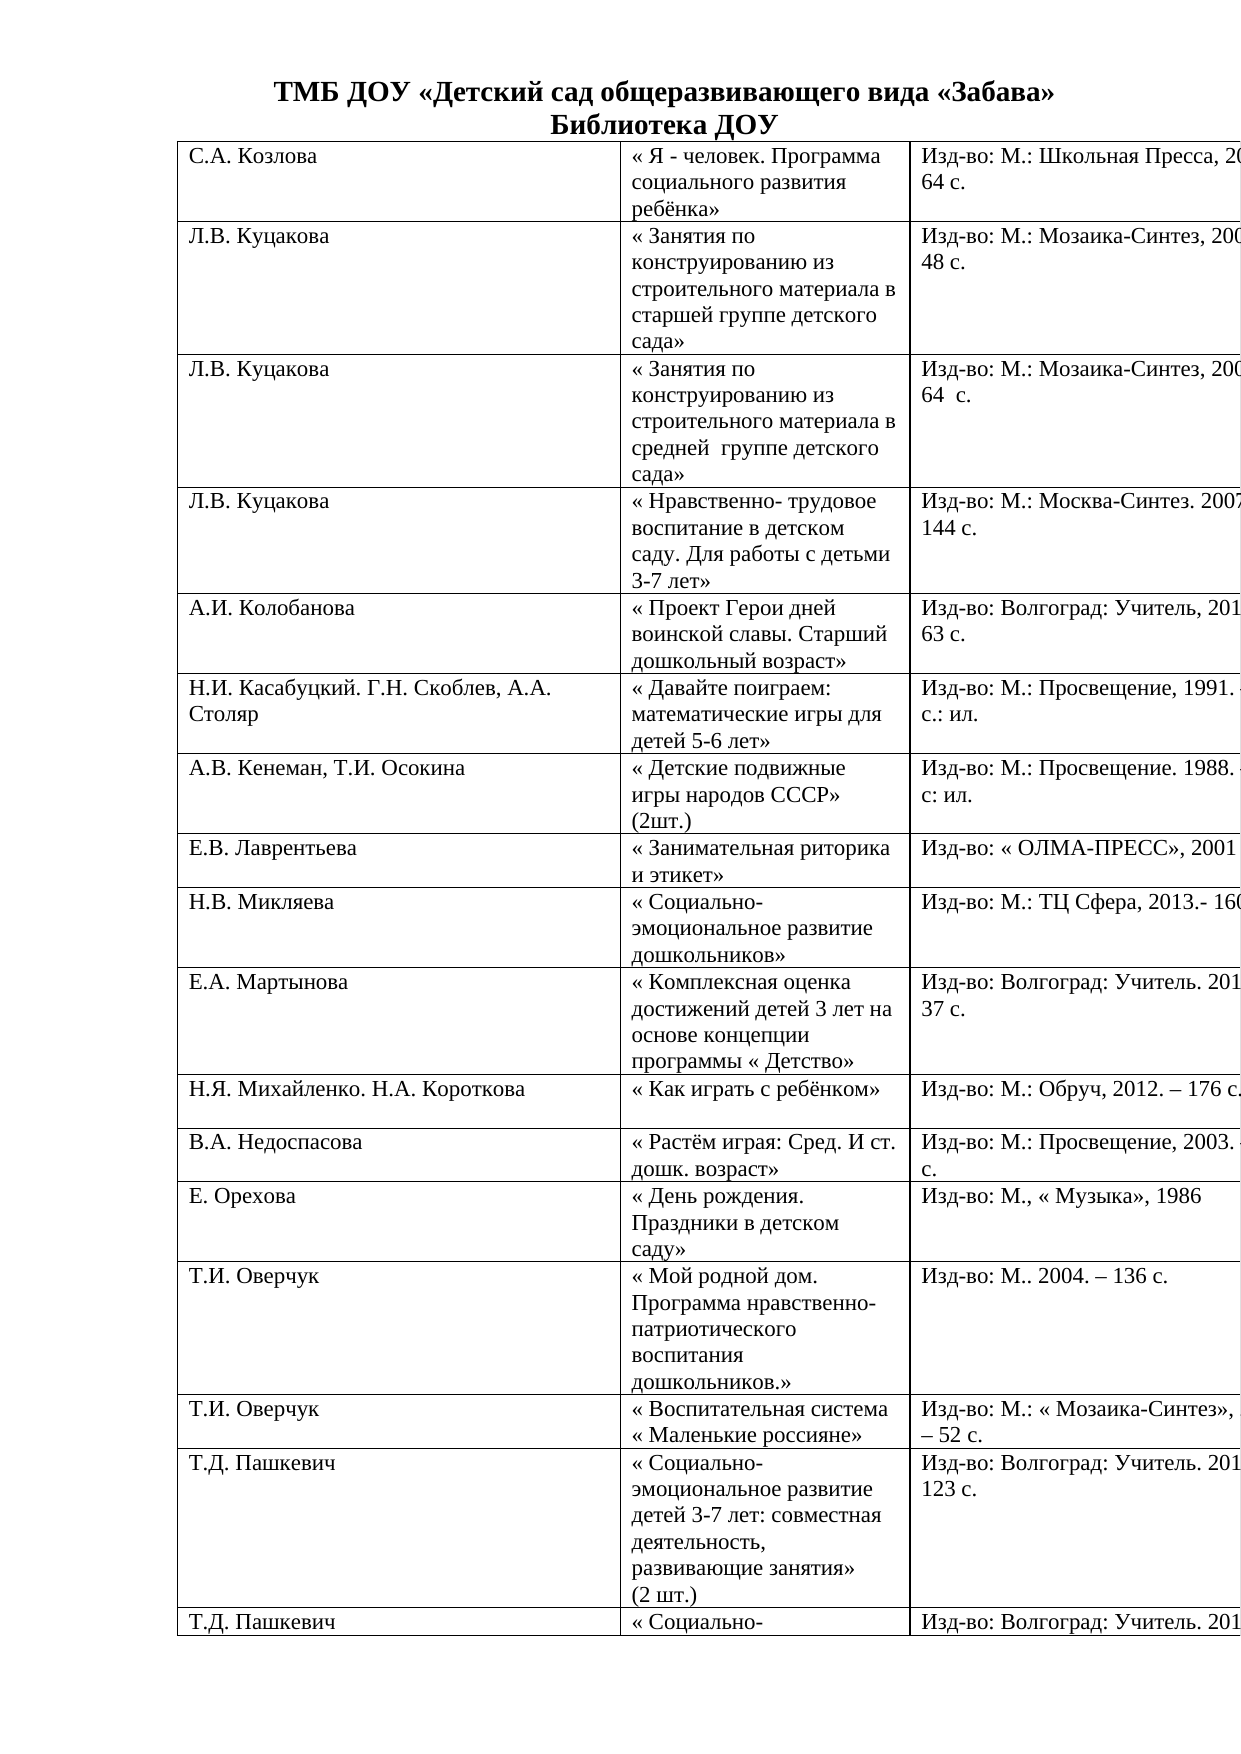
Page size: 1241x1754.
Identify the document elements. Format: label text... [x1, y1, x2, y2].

table_cell Изд-во: М.. 2004. – 136 с. [911, 1262, 1240, 1394]
table_cell « Занятия по конструированию из строительного материала в старшей группе детского сада» [621, 222, 909, 354]
table_cell « Воспитательная система « Маленькие россияне» [621, 1395, 909, 1448]
table_cell Изд-во: Волгоград: Учитель, 2013. – 63 с. [911, 594, 1240, 673]
table_cell А.В. Кенеман, Т.И. Осокина [178, 754, 620, 833]
table_cell Н.И. Касабуцкий. Г.Н. Скоблев, А.А. Столяр [178, 674, 620, 753]
table_cell Т.Д. Пашкевич [178, 1608, 620, 1635]
table_cell « Мой родной дом. Программа нравственно- патриотического воспитания дошкольников.» [621, 1262, 909, 1394]
table_cell Т.И. Оверчук [178, 1395, 620, 1448]
table_cell Т.Д. Пашкевич [178, 1449, 620, 1607]
table_cell Изд-во: М.: ТЦ Сфера, 2013.- 160 с. [911, 888, 1240, 967]
table_cell Т.И. Оверчук [178, 1262, 620, 1394]
table_cell « Детские подвижные игры народов СССР» (2шт.) [621, 754, 909, 833]
table_cell « Социально-эмоциональное развитие детей 3-7 лет: совместная деятельность, развивающие занятия» (2 шт.) [621, 1449, 909, 1607]
table_cell Е.В. Лаврентьева [178, 834, 620, 887]
table_cell « Проект Герои дней воинской славы. Старший дошкольный возраст» [621, 594, 909, 673]
table_cell Л.В. Куцакова [178, 222, 620, 354]
table_cell Изд-во: М.: « Мозаика-Синтез», 2007. – 52 с. [911, 1395, 1240, 1448]
table_cell « Социально-эмоциональное развитие дошкольников» [621, 888, 909, 967]
table_cell Л.В. Куцакова [178, 355, 620, 487]
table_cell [911, 1608, 1240, 1635]
table_cell « Как играть с ребёнком» [621, 1075, 909, 1127]
table_cell Н.Я. Михайленко. Н.А. Короткова [178, 1075, 620, 1127]
table_cell Изд-во: М.: Просвещение. 1988. – 239 с: ил. [911, 754, 1240, 833]
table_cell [621, 1608, 909, 1635]
table_cell Е. Орехова [178, 1182, 620, 1261]
table_cell Изд-во: М., « Музыка», 1986 [911, 1182, 1240, 1261]
table_cell Изд-во: М.: Мозаика-Синтез, 2007. – 48 с. [911, 222, 1240, 354]
table_cell « Комплексная оценка достижений детей 3 лет на основе концепции программы « Детство» [621, 968, 909, 1074]
table_cell « Растём играя: Сред. И ст. дошк. возраст» [621, 1129, 909, 1181]
table_cell « Занимательная риторика и этикет» [621, 834, 909, 887]
table_cell Изд-во: М.: Школьная Пресса, 2010. – 64 с. [911, 142, 1240, 221]
table_cell Изд-во: М.: Обруч, 2012. – 176 с. [911, 1075, 1240, 1127]
table_cell А.И. Колобанова [178, 594, 620, 673]
table_cell Изд-во: М.: Просвещение, 1991. – 80 с.: ил. [911, 674, 1240, 753]
table_cell Изд-во: « ОЛМА-ПРЕСС», 2001 [911, 834, 1240, 887]
table_cell « Я - человек. Программа социального развития ребёнка» [621, 142, 909, 221]
table_cell « День рождения. Праздники в детском саду» [621, 1182, 909, 1261]
table_cell Н.В. Микляева [178, 888, 620, 967]
table_cell Изд-во: М.: Мозаика-Синтез, 2007. – 64 с. [911, 355, 1240, 487]
table_cell В.А. Недоспасова [178, 1129, 620, 1181]
table_cell Изд-во: Волгоград: Учитель. 2014. – 123 с. [911, 1449, 1240, 1607]
table_cell Л.В. Куцакова [178, 488, 620, 593]
table_cell Е.А. Мартынова [178, 968, 620, 1074]
table_cell Изд-во: М.: Просвещение, 2003. – 94 с. [911, 1129, 1240, 1181]
table_cell С.А. Козлова [178, 142, 620, 221]
table_cell Изд-во: М.: Москва-Синтез. 2007. – 144 с. [911, 488, 1240, 593]
table_cell « Занятия по конструированию из строительного материала в средней группе детского сада» [621, 355, 909, 487]
table_cell Изд-во: Волгоград: Учитель. 2012. – 37 с. [911, 968, 1240, 1074]
table_cell « Давайте поиграем: математические игры для детей 5-6 лет» [621, 674, 909, 753]
table_cell « Нравственно- трудовое воспитание в детском саду. Для работы с детьми 3-7 лет» [621, 488, 909, 593]
